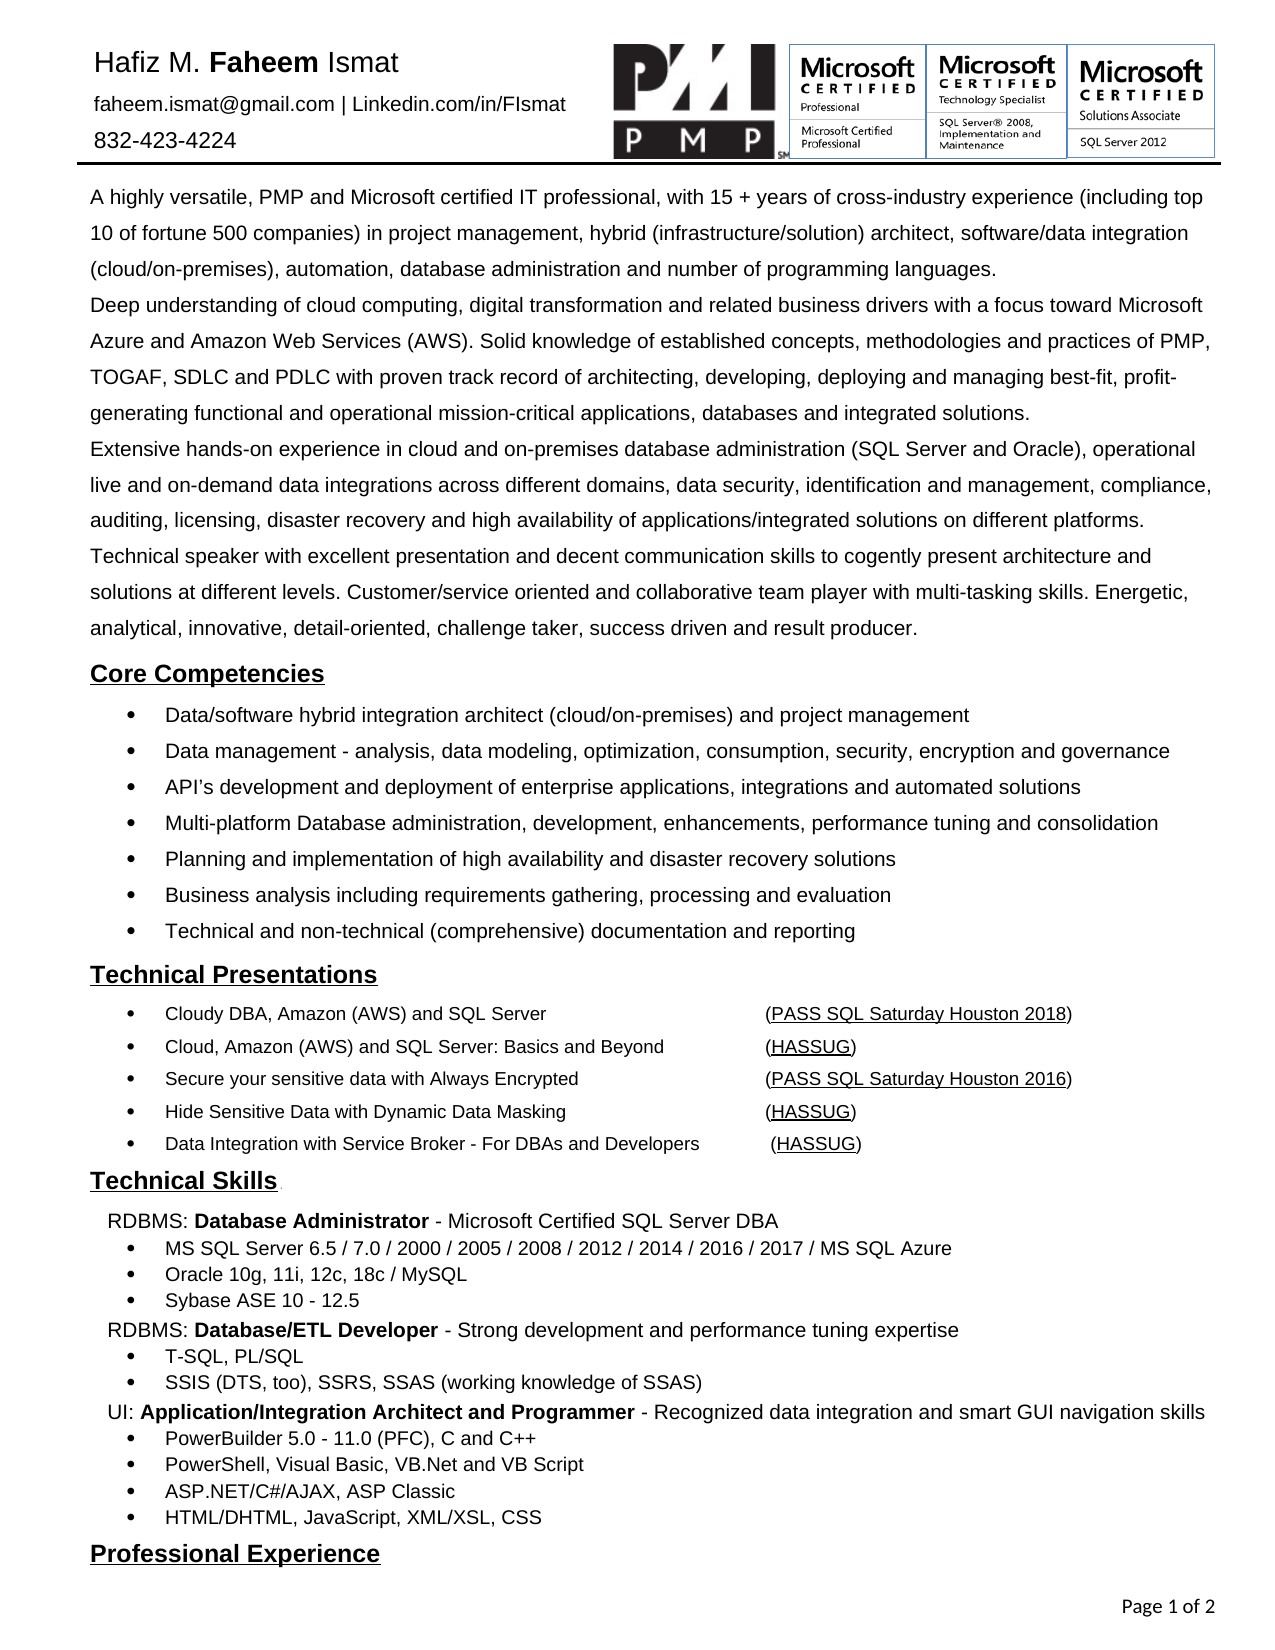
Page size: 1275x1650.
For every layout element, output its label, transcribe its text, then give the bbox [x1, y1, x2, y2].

list Data Integration with Service Broker - For DBAs and Developers (HASSUG) [127, 1133, 1215, 1155]
list Multi-platform Database administration, development, enhancements, performance tuning and consolidation [127, 811, 1215, 834]
list Technical and non-technical (comprehensive) documentation and reporting [127, 919, 1215, 943]
list Data/software hybrid integration architect (cloud/on-premises) and project management [127, 702, 1215, 726]
list SSIS (DTS, too), SSRS, SSAS (working knowledge of SSAS) [127, 1371, 1215, 1394]
text RDBMS: Database Administrator - Microsoft Certified SQL Server DBA [90, 1209, 1215, 1233]
text Technical speaker with excellent presentation and decent communication skills to cogently present architecture and solutions at different levels. Customer/service oriented and collaborative team player with multi-tasking skills. Energetic, analytical, innovative, detail-oriented, challenge taker, success driven and result producer. [90, 544, 1215, 640]
list PowerBuilder 5.0 - 11.0 (PFC), C and C++ [127, 1427, 1215, 1450]
list Planning and implementation of high availability and disaster recovery solutions [127, 847, 1215, 871]
list Sybase ASE 10 - 12.5 [127, 1289, 1215, 1311]
text Core Competencies [90, 659, 1215, 688]
text Technical Presentations [90, 960, 1215, 989]
text A highly versatile, PMP and Microsoft certified IT professional, with 15 + years of cross-industry experience (including top 10 of fortune 500 companies) in project management, hybrid (infrastructure/solution) architect, software/data integration (cloud/on-premises), automation, database administration and number of programming languages. [90, 185, 1215, 281]
list ASP.NET/C#/AJAX, ASP Classic [127, 1479, 1215, 1502]
list Hide Sensitive Data with Dynamic Data Masking (HASSUG) [127, 1101, 1215, 1122]
list Cloud, Amazon (AWS) and SQL Server: Basics and Beyond (HASSUG) [127, 1036, 1215, 1057]
list HTML/DHTML, JavaScript, XML/XSL, CSS [127, 1506, 1215, 1528]
list MS SQL Server 6.5 / 7.0 / 2000 / 2005 / 2008 / 2012 / 2014 / 2016 / 2017 / MS SQL Azure [127, 1236, 1215, 1259]
text Deep understanding of cloud computing, digital transformation and related business drivers with a focus toward Microsoft Azure and Amazon Web Services (AWS). Solid knowledge of established concepts, methodologies and practices of PMP, TOGAF, SDLC and PDLC with proven track record of architecting, developing, deploying and managing best-fit, profit-generating functional and operational mission-critical applications, databases and integrated solutions. [90, 293, 1215, 424]
picture [613, 44, 789, 159]
list Data management - analysis, data modeling, optimization, consumption, security, encryption and governance [127, 738, 1215, 762]
list PowerShell, Visual Basic, VB.Net and VB Script [127, 1453, 1215, 1476]
list Oracle 10g, 11i, 12c, 18c / MySQL [127, 1262, 1215, 1285]
text Technical Skills 0 [90, 1166, 1215, 1194]
text Extensive hands-on experience in cloud and on-premises database administration (SQL Server and Oracle), operational live and on-demand data integrations across different domains, data security, identification and management, compliance, auditing, licensing, disaster recovery and high availability of applications/integrated solutions on different platforms. [90, 436, 1215, 532]
list T-SQL, PL/SQL [127, 1345, 1215, 1368]
picture [1068, 45, 1214, 157]
text Professional Experience [90, 1539, 1215, 1568]
list Secure your sensitive data with Always Encrypted (PASS SQL Saturday Houston 2016) [127, 1068, 1215, 1090]
picture [790, 45, 925, 158]
list API’s development and deployment of enterprise applications, integrations and automated solutions [127, 774, 1215, 798]
picture [927, 45, 1066, 158]
list Business analysis including requirements gathering, processing and evaluation [127, 883, 1215, 907]
list Cloudy DBA, Amazon (AWS) and SQL Server (PASS SQL Saturday Houston 2018) [127, 1003, 1215, 1025]
text RDBMS: Database/ETL Developer - Strong development and performance tuning expertise [90, 1317, 1215, 1341]
text UI: Application/Integration Architect and Programmer - Recognized data integration and smart GUI navigation skills [90, 1400, 1215, 1424]
